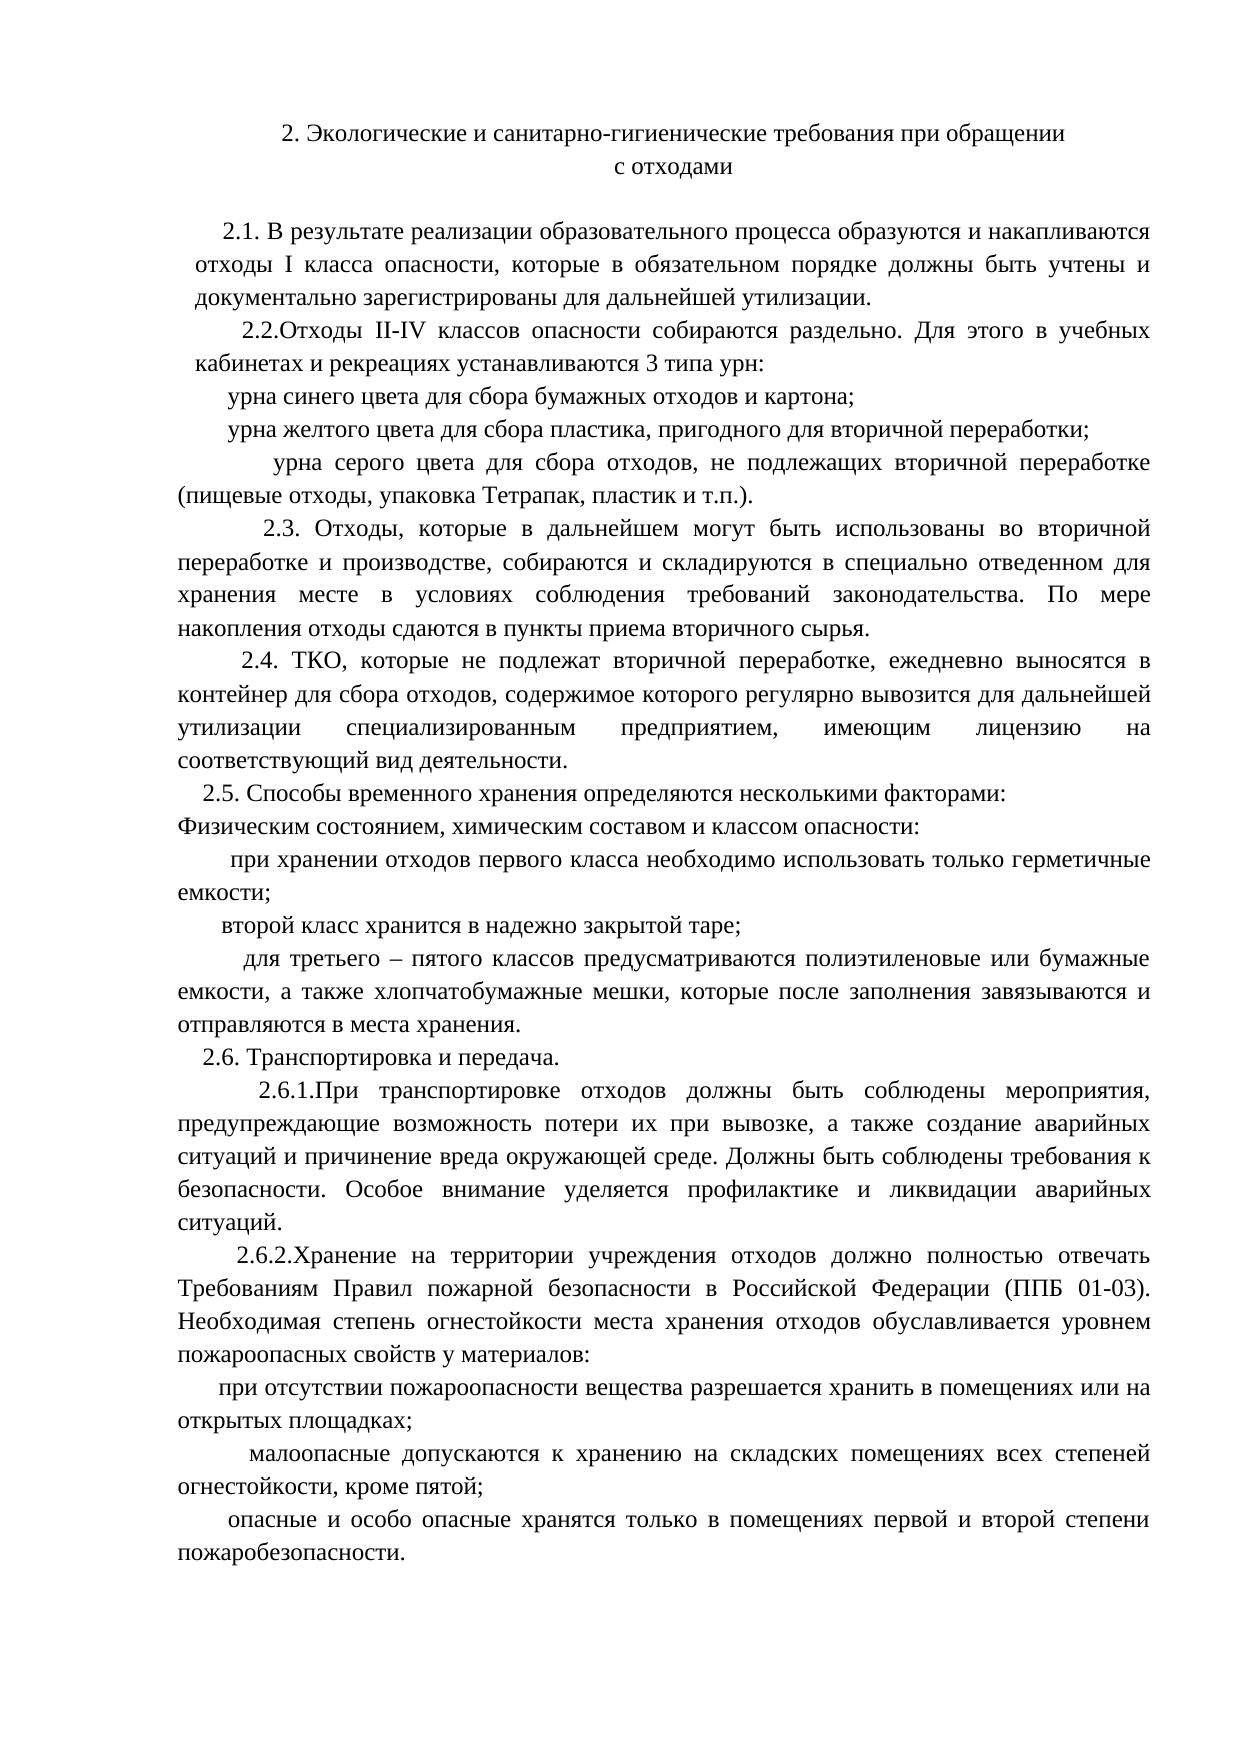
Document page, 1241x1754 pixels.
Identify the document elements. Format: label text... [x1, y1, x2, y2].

text второй класс хранится в надежно закрытой таре; [177, 910, 1152, 938]
text 2.5. Способы временного хранения определяются несколькими факторами: [177, 778, 1152, 806]
text 2.2.Отходы II-IV классов опасности собираются раздельно. Для этого в учебных кабинетах и рекреациях устанавливаются 3 типа урн: [195, 315, 1152, 377]
text при хранении отходов первого класса необходимо использовать только герметичные емкости; [177, 844, 1152, 906]
text для третьего – пятого классов предусматриваются полиэтиленовые или бумажные емкости, а также хлопчатобумажные мешки, которые после заполнения завязываются и отправляются в места хранения. [177, 943, 1152, 1038]
text 2.1. В результате реализации образовательного процесса образуются и накапливаются отходы I класса опасности, которые в обязательном порядке должны быть учтены и документально зарегистрированы для дальнейшей утилизации. [195, 216, 1152, 311]
text 2. Экологические и санитарно-гигиенические требования при обращении [195, 118, 1152, 147]
text урна желтого цвета для сбора пластика, пригодного для вторичной переработки; [177, 414, 1152, 443]
text опасные и особо опасные хранятся только в помещениях первой и второй степени пожаробезопасности. [177, 1504, 1152, 1566]
text 2.6.1.При транспортировке отходов должны быть соблюдены мероприятия, предупреждающие возможность потери их при вывозке, а также создание аварийных ситуаций и причинение вреда окружающей среде. Должны быть соблюдены требования к безопасности. Особое внимание уделяется профилактике и ликвидации аварийных ситуаций. [177, 1075, 1152, 1236]
text урна серого цвета для сбора отходов, не подлежащих вторичной переработке (пищевые отходы, упаковка Тетрапак, пластик и т.п.). [177, 447, 1152, 509]
text малоопасные допускаются к хранению на складских помещениях всех степеней огнестойкости, кроме пятой; [177, 1438, 1152, 1500]
text при отсутствии пожароопасности вещества разрешается хранить в помещениях или на открытых площадках; [177, 1372, 1152, 1434]
text 2.4. ТКО, которые не подлежат вторичной переработке, ежедневно выносятся в контейнер для сбора отходов, содержимое которого регулярно вывозится для дальнейшей утилизации специализированным предприятием, имеющим лицензию на соответствующий вид деятельности. [177, 646, 1152, 773]
text с отходами [195, 151, 1152, 180]
text 2.6.2.Хранение на территории учреждения отходов должно полностью отвечать Требованиям Правил пожарной безопасности в Российской Федерации (ППБ 01-03). Необходимая степень огнестойкости места хранения отходов обуславливается уровнем пожароопасных свойств у материалов: [177, 1240, 1152, 1368]
text урна синего цвета для сбора бумажных отходов и картона; [177, 381, 1152, 410]
text 2.3. Отходы, которые в дальнейшем могут быть использованы во вторичной переработке и производстве, собираются и складируются в специально отведенном для хранения месте в условиях соблюдения требований законодательства. По мере накопления отходы сдаются в пункты приема вторичного сырья. [177, 513, 1152, 641]
text Физическим состоянием, химическим составом и классом опасности: [177, 811, 1152, 839]
text 2.6. Транспортировка и передача. [177, 1042, 1152, 1071]
